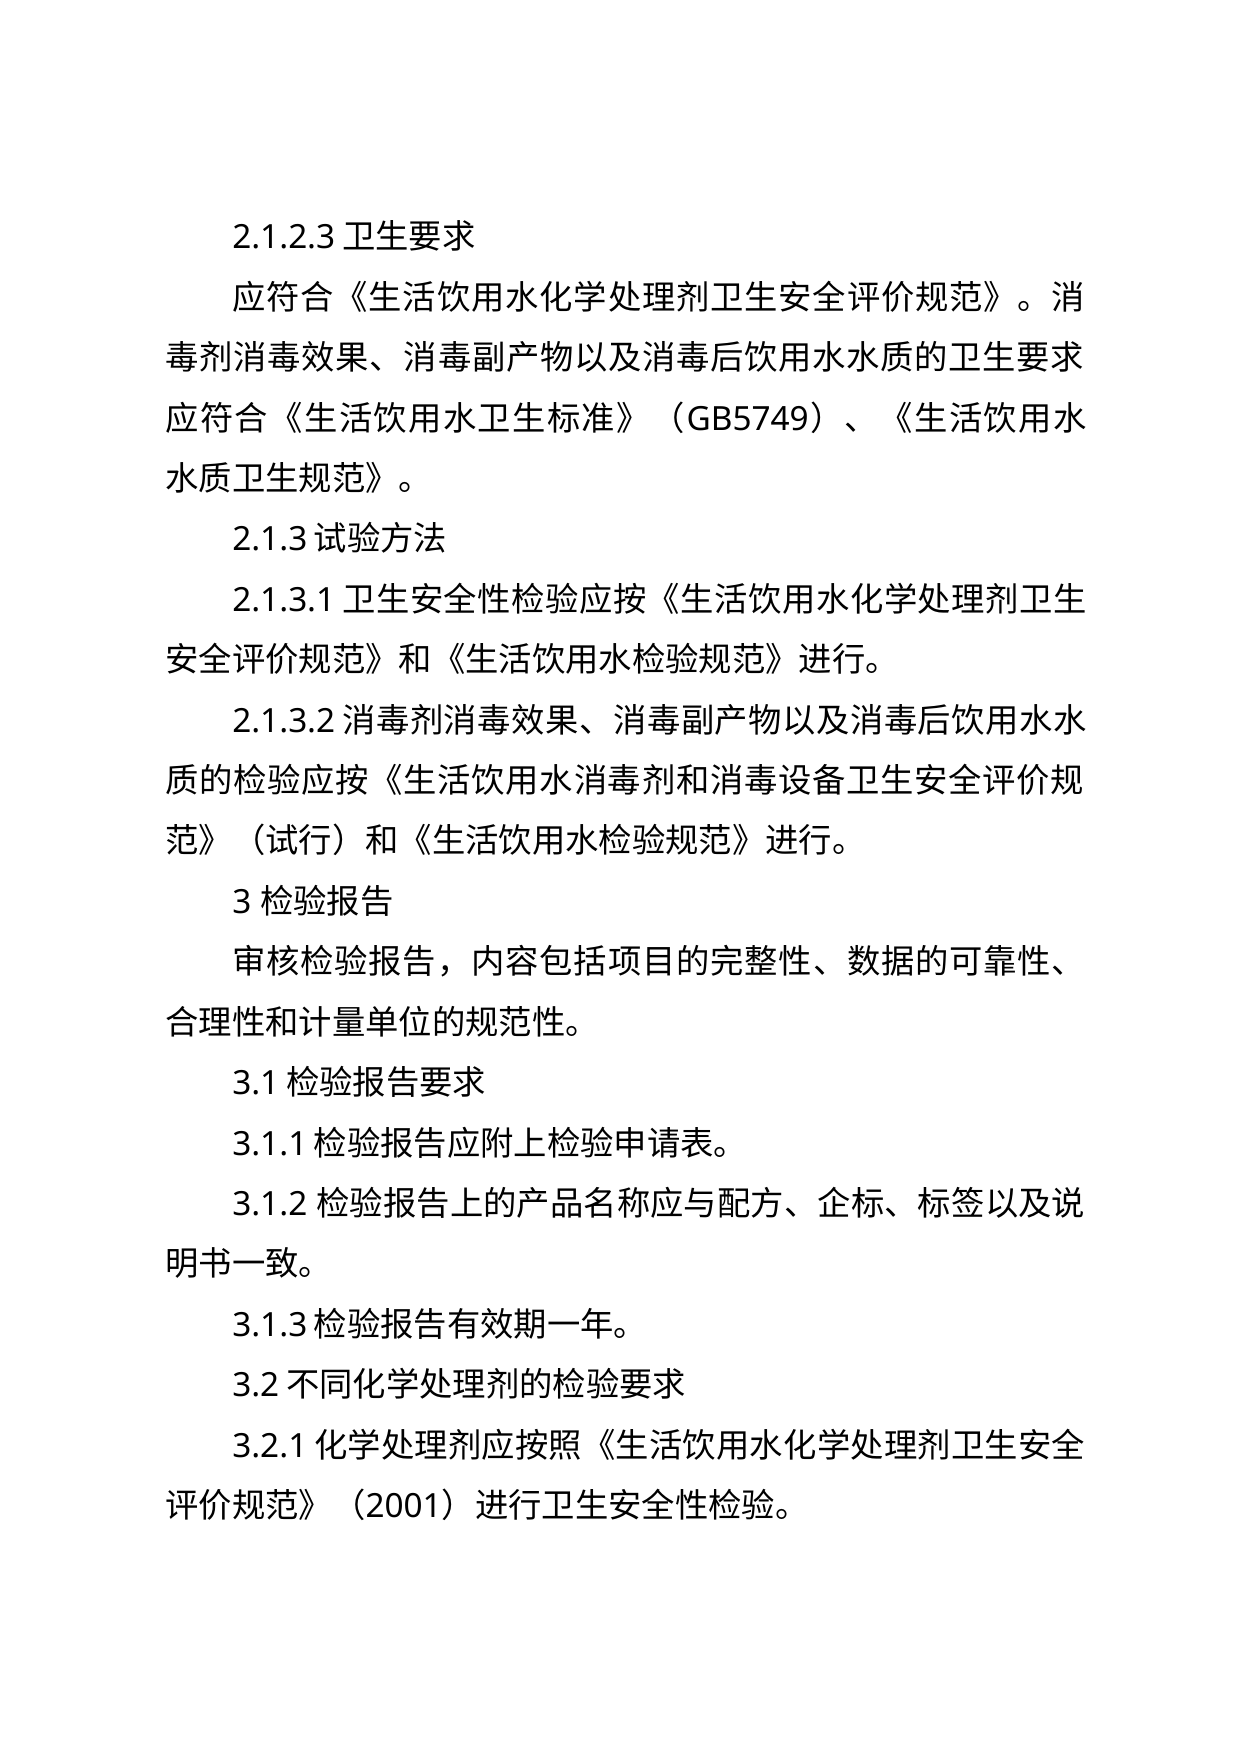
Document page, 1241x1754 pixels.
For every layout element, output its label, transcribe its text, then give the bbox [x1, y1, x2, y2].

text 3.2.1化学处理剂应按照《生活饮用水化学处理剂卫生安全评价规范》（2001）进行卫生安全性检验。 [165, 1409, 1087, 1529]
text 3 检验报告 [165, 865, 1087, 925]
text 3.2不同化学处理剂的检验要求 [165, 1348, 1087, 1409]
text 3.1.1检验报告应附上检验申请表。 [165, 1107, 1087, 1167]
text 应符合《生活饮用水化学处理剂卫生安全评价规范》。消毒剂消毒效果、消毒副产物以及消毒后饮用水水质的卫生要求应符合《生活饮用水卫生标准》（GB5749）、《生活饮用水水质卫生规范》。 [165, 261, 1087, 502]
text 审核检验报告，内容包括项目的完整性、数据的可靠性、合理性和计量单位的规范性。 [165, 925, 1087, 1046]
text 2.1.3试验方法 [165, 502, 1087, 563]
text 2.1.2.3卫生要求 [165, 200, 1087, 261]
text 3.1检验报告要求 [165, 1046, 1087, 1107]
text 3.1.2 检验报告上的产品名称应与配方、企标、标签以及说明书一致。 [165, 1167, 1087, 1288]
text 3.1.3检验报告有效期一年。 [165, 1288, 1087, 1348]
text 2.1.3.2消毒剂消毒效果、消毒副产物以及消毒后饮用水水质的检验应按《生活饮用水消毒剂和消毒设备卫生安全评价规范》（试行）和《生活饮用水检验规范》进行。 [165, 684, 1087, 865]
text 2.1.3.1卫生安全性检验应按《生活饮用水化学处理剂卫生安全评价规范》和《生活饮用水检验规范》进行。 [165, 563, 1087, 684]
